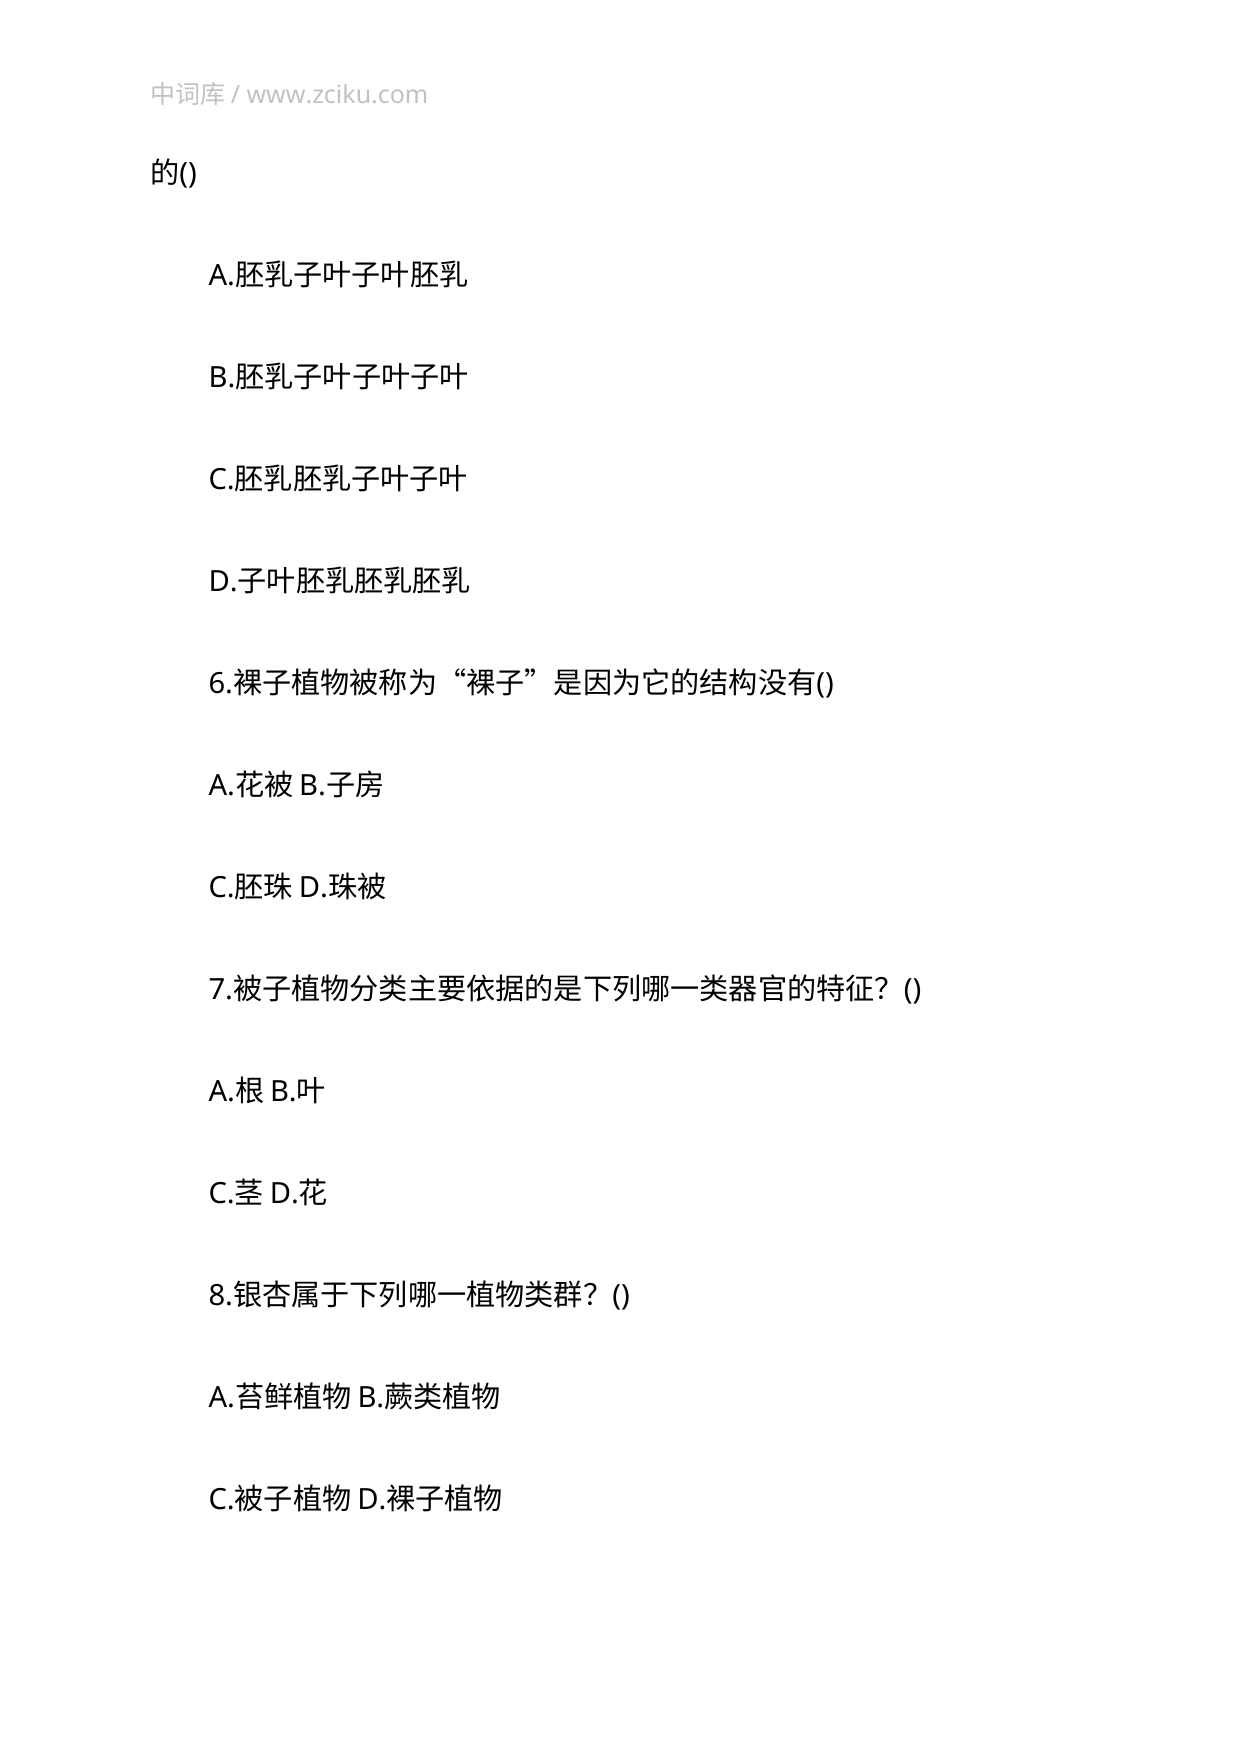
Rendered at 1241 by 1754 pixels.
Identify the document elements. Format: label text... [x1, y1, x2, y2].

text C.被子植物D.裸子植物 [150, 1476, 1090, 1518]
text A.胚乳子叶子叶胚乳 [150, 252, 1090, 294]
text B.胚乳子叶子叶子叶 [150, 354, 1090, 396]
text 6.裸子植物被称为“裸子”是因为它的结构没有() [150, 660, 1090, 702]
text D.子叶胚乳胚乳胚乳 [150, 558, 1090, 600]
text A.根B.叶 [150, 1068, 1090, 1110]
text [150, 150, 1090, 192]
text C.胚珠D.珠被 [150, 864, 1090, 906]
text 8.银杏属于下列哪一植物类群？() [150, 1272, 1090, 1314]
text C.茎D.花 [150, 1170, 1090, 1212]
text 7.被子植物分类主要依据的是下列哪一类器官的特征？() [150, 966, 1090, 1008]
text A.花被B.子房 [150, 762, 1090, 804]
text C.胚乳胚乳子叶子叶 [150, 456, 1090, 498]
text A.苔鲜植物B.蕨类植物 [150, 1374, 1090, 1416]
